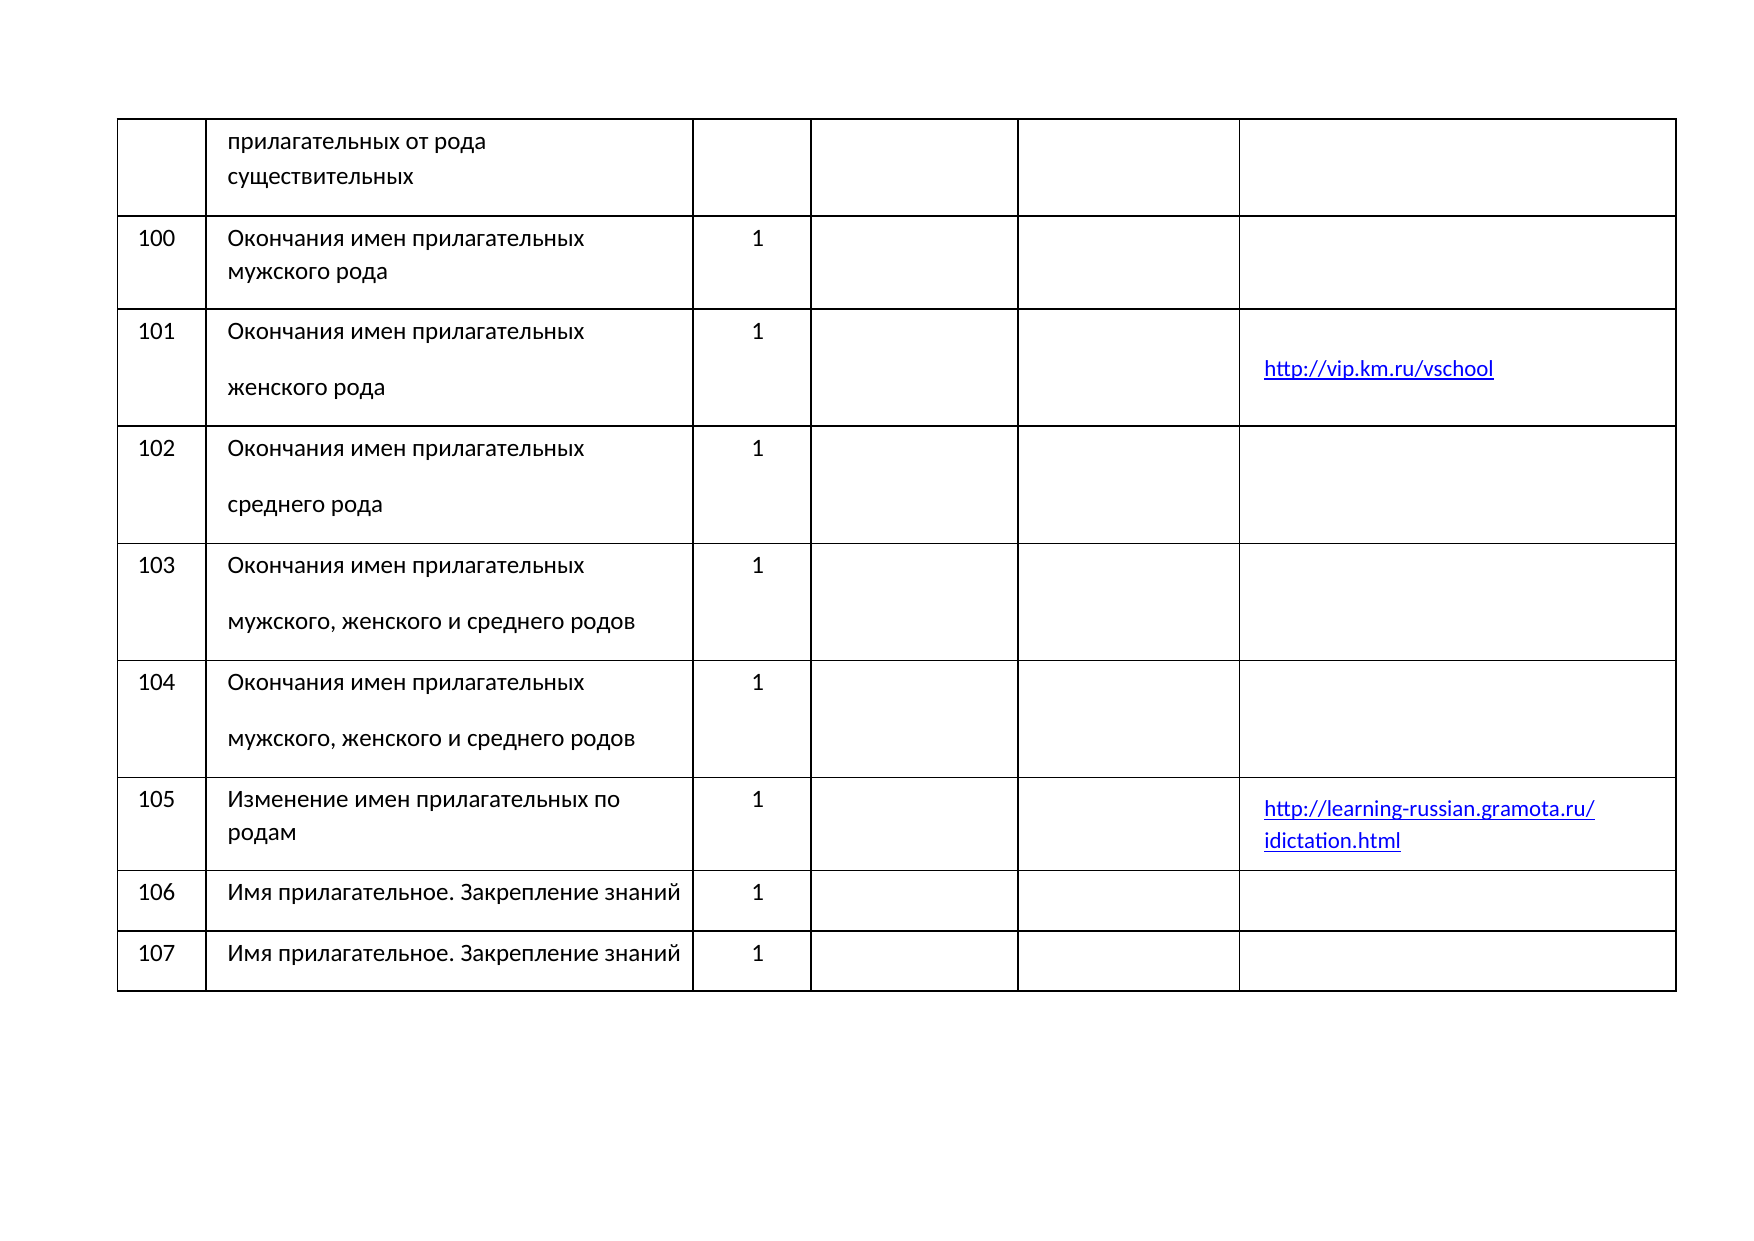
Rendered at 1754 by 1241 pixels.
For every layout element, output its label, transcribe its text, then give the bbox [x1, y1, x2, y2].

table_cell [1019, 932, 1239, 990]
table_cell 1 [694, 932, 810, 990]
table_cell [1019, 778, 1239, 870]
table_cell 99 [118, 120, 205, 215]
table_cell Окончания имен прилагательных среднего рода [207, 427, 692, 542]
table_cell [812, 932, 1017, 990]
table_cell 1 [694, 120, 810, 215]
table_cell [812, 544, 1017, 659]
table_cell Окончания имен прилагательных мужского рода [207, 217, 692, 308]
table_cell 1 [694, 217, 810, 308]
table_cell [1240, 217, 1675, 308]
table_cell 102 [118, 427, 205, 542]
table_cell [1019, 427, 1239, 542]
table_cell http://vip.km.ru/vschool [1240, 310, 1675, 425]
table_cell 100 [118, 217, 205, 308]
table_cell [1019, 120, 1239, 215]
table_cell [812, 217, 1017, 308]
table_cell 104 [118, 661, 205, 777]
table_cell [1019, 217, 1239, 308]
table_cell Окончания имен прилагательных мужского, женского и среднего родов [207, 661, 692, 777]
table_cell [812, 310, 1017, 425]
table_cell [812, 120, 1017, 215]
table_cell [812, 427, 1017, 542]
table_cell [1240, 778, 1675, 870]
table_cell 103 [118, 544, 205, 659]
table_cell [207, 120, 692, 215]
table_cell [812, 778, 1017, 870]
table_cell [1240, 932, 1675, 990]
table_cell Окончания имен прилагательных женского рода [207, 310, 692, 425]
table_cell 1 [694, 427, 810, 542]
table_cell 1 [694, 544, 810, 659]
table_cell 1 [694, 661, 810, 777]
table_cell [812, 871, 1017, 930]
table_cell [1019, 544, 1239, 659]
table_cell Окончания имен прилагательных мужского, женского и среднего родов [207, 544, 692, 659]
table_cell 1 [694, 871, 810, 930]
table_cell [1240, 427, 1675, 542]
table_cell [1240, 120, 1675, 215]
table_cell [1240, 544, 1675, 659]
table_cell 107 [118, 932, 205, 990]
table_cell Имя прилагательное. Закрепление знаний [207, 932, 692, 990]
table_cell 1 [694, 310, 810, 425]
table_cell Имя прилагательное. Закрепление знаний [207, 871, 692, 930]
table_cell Изменение имен прилагательных по родам [207, 778, 692, 870]
table_cell 1 [694, 778, 810, 870]
table_cell [1019, 871, 1239, 930]
table_cell 105 [118, 778, 205, 870]
table_cell 101 [118, 310, 205, 425]
table_cell [1019, 310, 1239, 425]
table_cell 106 [118, 871, 205, 930]
table_cell [1019, 661, 1239, 777]
table_cell [1240, 661, 1675, 777]
table_cell [812, 661, 1017, 777]
table_cell [1240, 871, 1675, 930]
